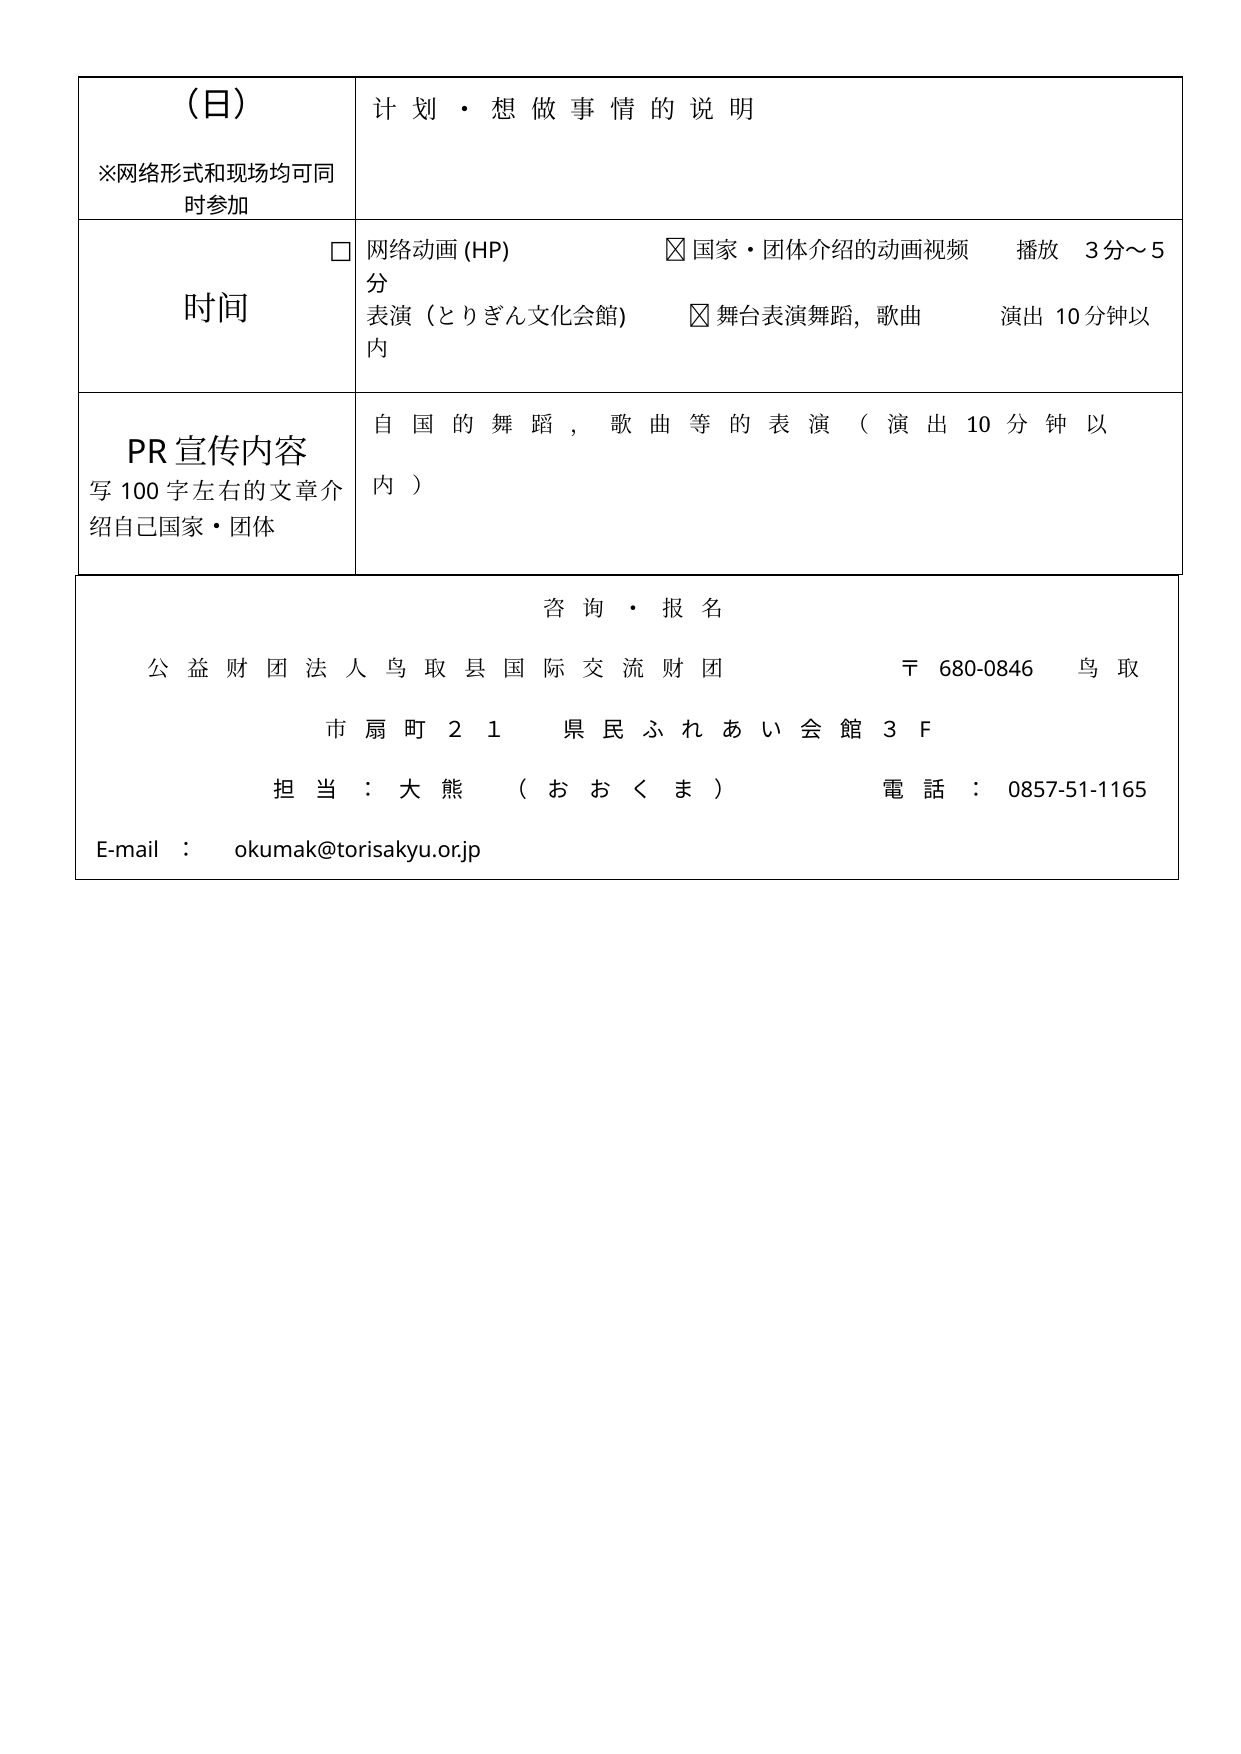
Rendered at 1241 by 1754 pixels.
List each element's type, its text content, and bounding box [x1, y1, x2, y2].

table_cell PR宣传内容 写100字左右的文章介绍自己国家・团体 [79, 393, 355, 574]
table_cell 时间 [79, 220, 355, 392]
table_cell 自国的舞蹈，歌曲等的表演（演出10分钟以内） [356, 393, 1182, 574]
table_cell 网络动画 (HP) 国家・团体介绍的动画视频 播放 ３分〜５分 表演（とりぎん文化会館) 舞台表演舞蹈，歌曲 演出 10分钟以内 [356, 220, 1182, 392]
table_header 咨询・报名 公益财团法人鸟取县国际交流财团 〒680-0846 鸟取市扇町２１ 県民ふれあい会館３F 担当：大熊 （おおくま） 電話：0857-51-1165 E-mail： okumak@torisakyu.or.jp [76, 576, 1178, 878]
table_cell 计划・想做事情的说明 [356, 78, 1182, 219]
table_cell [79, 78, 355, 219]
